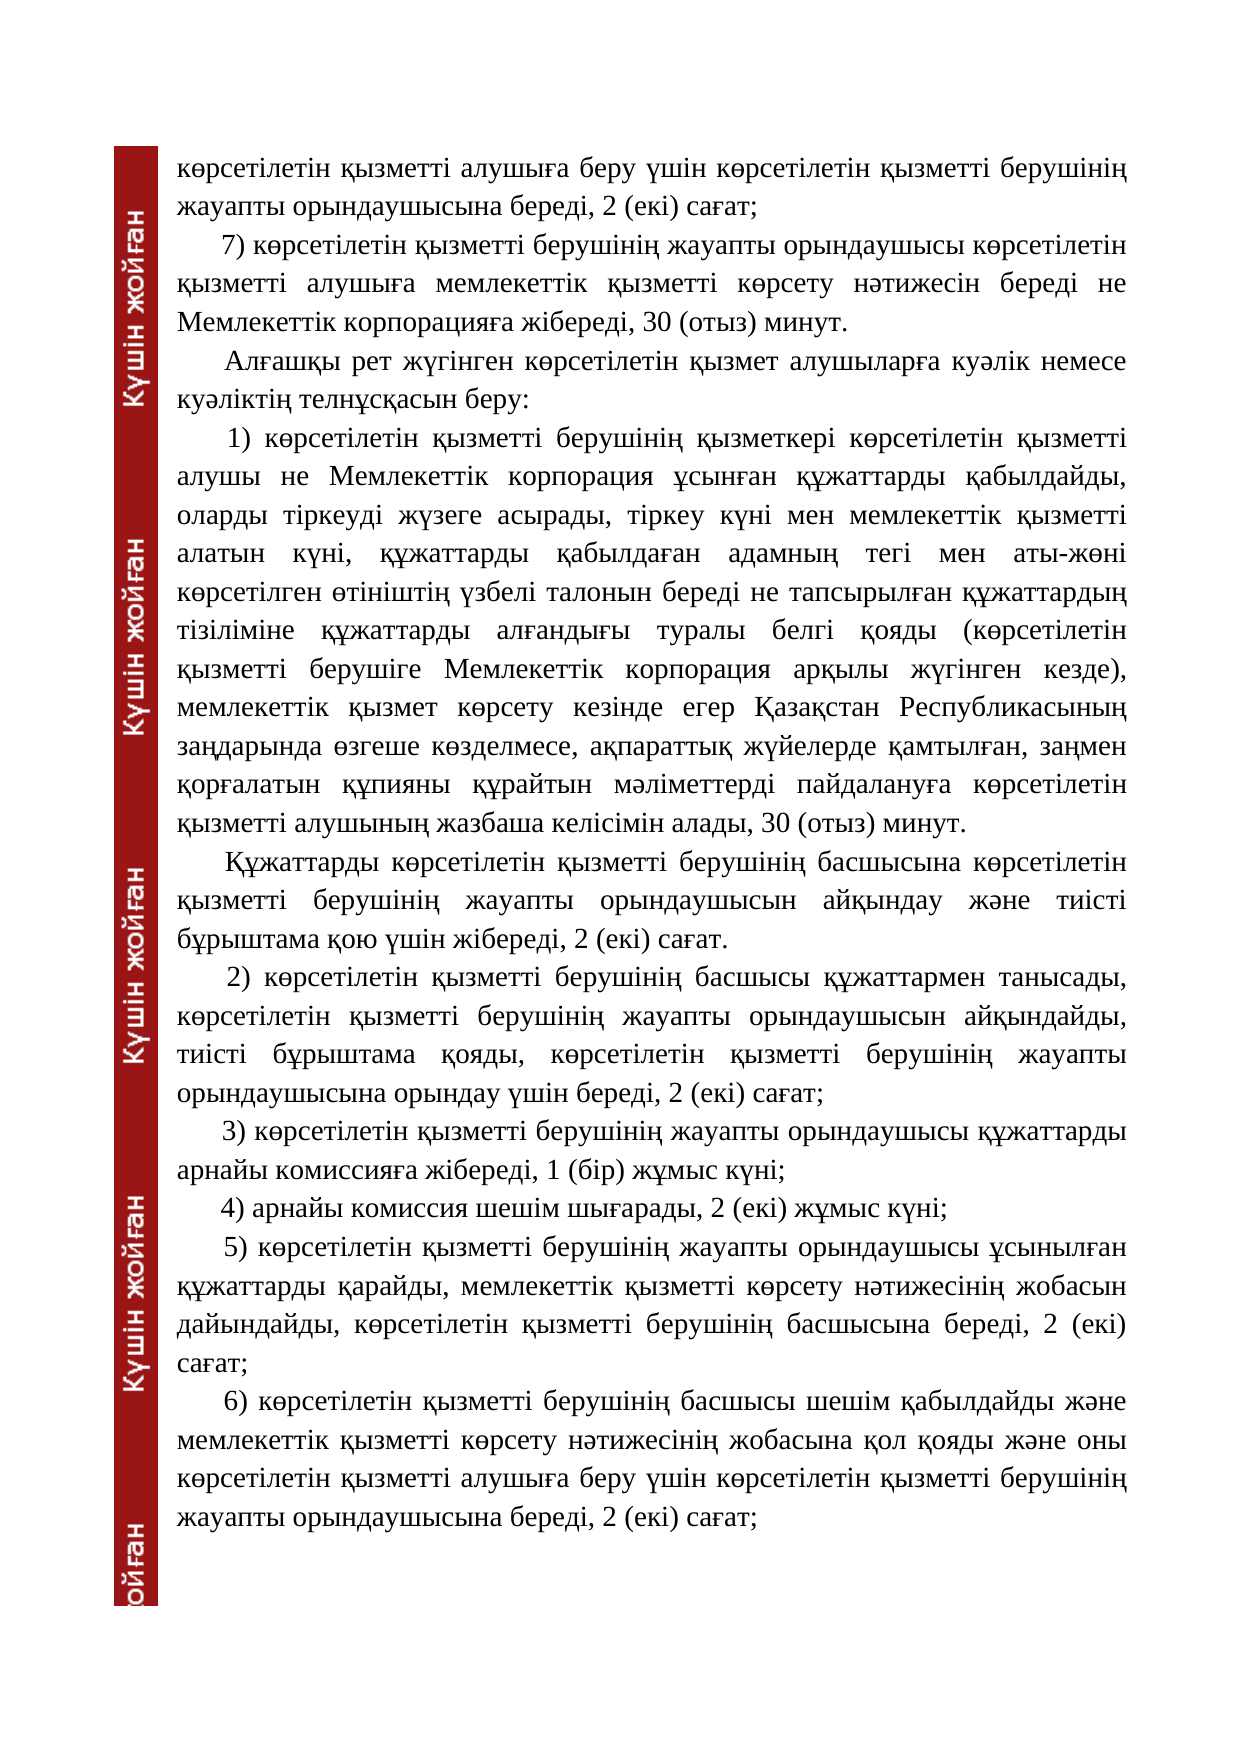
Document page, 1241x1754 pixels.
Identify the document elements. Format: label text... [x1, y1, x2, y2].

text 4) арнайы комиссия шешім шығарады, 2 (екі) жұмыс күні; [112, 1191, 1128, 1224]
text 2) көрсетілетін қызметті берушінің басшысы құжаттармен танысады, көрсетілетін қызметті берушінің жауапты орындаушысын айқындайды, тиісті бұрыштама қояды, көрсетілетін қызметті берушінің жауапты орындаушысына орындау үшін береді, 2 (екі) сағат; [112, 959, 1128, 1108]
picture [114, 338, 158, 343]
text 7) көрсетілетін қызметті берушінің жауапты орындаушысы көрсетілетін қызметті алушыға мемлекеттік қызметті көрсету нәтижесін береді не Мемлекеттік корпорацияға жібереді, 30 (отыз) минут. [112, 227, 1128, 338]
text 1) көрсетілетін қызметті берушінің қызметкері көрсетілетін қызметті алушы не Мемлекеттік корпорация ұсынған құжаттарды қабылдайды, оларды тіркеуді жүзеге асырады, тіркеу күні мен мемлекеттік қызметті алатын күні, құжаттарды қабылдаған адамның тегі мен аты-жөні көрсетілген өтініштің үзбелі талонын береді не тапсырылған құжаттардың тізіліміне құжаттарды алғандығы туралы белгі қояды (көрсетілетін қызметті берушіге Мемлекеттік корпорация арқылы жүгінген кезде), мемлекеттік қызмет көрсету кезінде егер Қазақстан Республикасының заңдарында өзгеше көзделмесе, ақпараттық жүйелерде қамтылған, заңмен қорғалатын құпияны құрайтын мәліметтерді пайдалануға көрсетілетін қызметті алушының жазбаша келісімін алады, 30 (отыз) минут. [112, 420, 1128, 839]
picture [114, 839, 158, 844]
picture [114, 1186, 158, 1191]
picture [114, 1224, 158, 1229]
text 6) көрсетілетін қызметті берушінің басшысы шешім қабылдайды және мемлекеттік қызметті көрсету нәтижесінің жобасына қол қояды және оны көрсетілетін қызметті алушыға беру үшін көрсетілетін қызметті берушінің жауапты орындаушысына береді, 2 (екі) сағат; [112, 1383, 1128, 1532]
text 5) көрсетілетін қызметті берушінің жауапты орындаушысы ұсынылған құжаттарды қарайды, мемлекеттік қызметті көрсету нәтижесінің жобасын дайындайды, көрсетілетін қызметті берушінің басшысына береді, 2 (екі) сағат; [112, 1229, 1128, 1378]
picture [114, 1532, 158, 1606]
picture [114, 222, 158, 227]
text 3) көрсетілетін қызметті берушінің жауапты орындаушысы құжаттарды арнайы комиссияға жібереді, 1 (бір) жұмыс күні; [112, 1113, 1128, 1186]
picture [114, 1378, 158, 1383]
picture [114, 1108, 158, 1113]
text Құжаттарды көрсетілетін қызметті берушінің басшысына көрсетілетін қызметті берушінің жауапты орындаушысын айқындау және тиісті бұрыштама қою үшін жібереді, 2 (екі) сағат. [112, 844, 1128, 954]
picture [114, 954, 158, 959]
text Алғашқы рет жүгінген көрсетілетін қызмет алушыларға куәлік немесе куәліктің телнұсқасын беру: [112, 343, 1128, 415]
picture [114, 415, 158, 420]
picture [114, 146, 158, 150]
